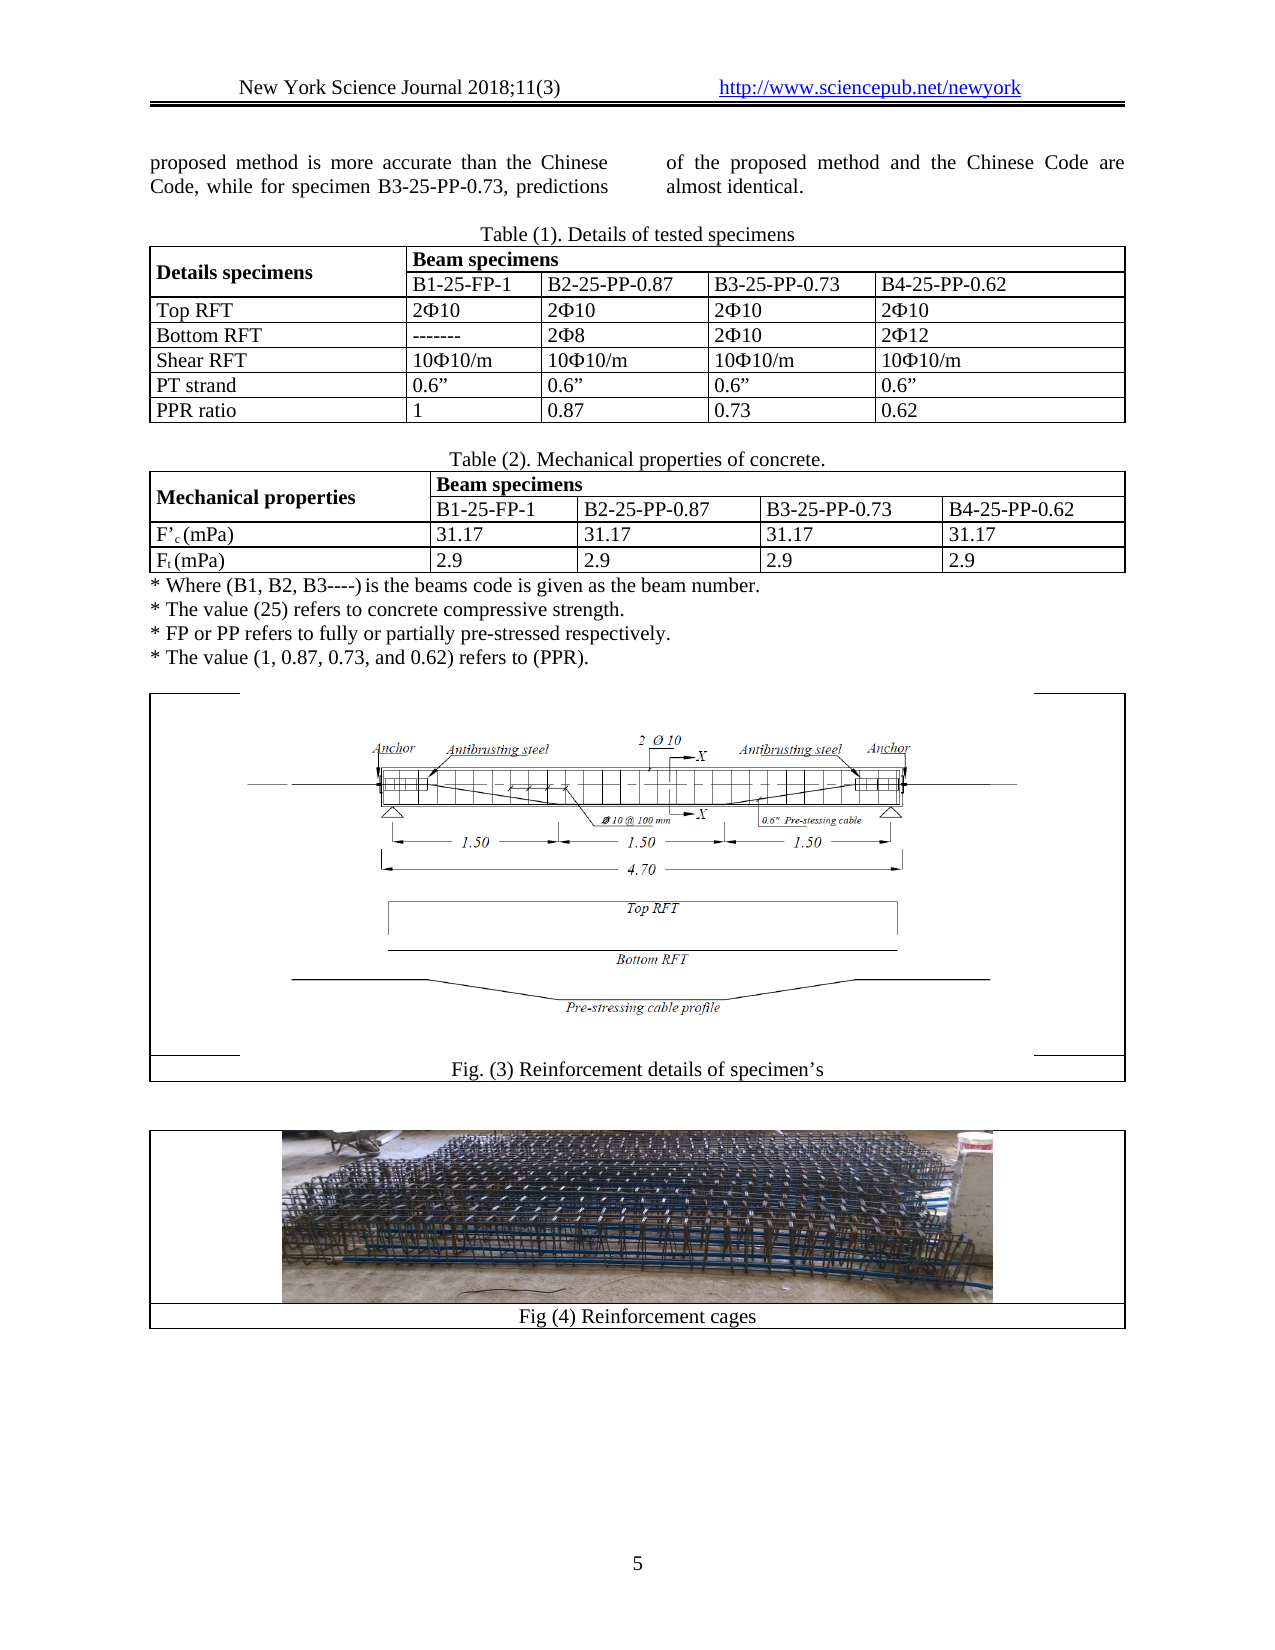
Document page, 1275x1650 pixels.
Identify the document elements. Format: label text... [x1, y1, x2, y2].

table_cell 31.17 [578, 523, 760, 546]
table_cell 2Ф12 [876, 323, 1124, 347]
table_cell 2Ф10 [542, 298, 708, 322]
table_cell 31.17 [431, 523, 577, 546]
table_cell 0.87 [542, 398, 708, 422]
picture [240, 693, 1034, 1056]
table_cell 0.6” [542, 373, 708, 397]
table_cell B4-25-PP-0.62 [876, 273, 1124, 296]
table_cell F’c (mPa) [151, 523, 430, 546]
table_cell Beam specimens [407, 247, 1124, 271]
table_cell 10Ф10/m [876, 348, 1124, 372]
text * FP or PP refers to fully or partially pre-stressed respectively. [150, 621, 1125, 645]
table_cell 0.6” [709, 373, 875, 397]
picture [282, 1130, 993, 1303]
table_cell Top RFT [151, 298, 406, 322]
table_cell 2Ф10 [407, 298, 541, 322]
table_cell 2Ф10 [709, 323, 875, 347]
table_cell Shear RFT [151, 348, 406, 372]
table_cell 2.9 [943, 548, 1124, 572]
table_cell B4-25-PP-0.62 [943, 497, 1124, 521]
text * The value (25) refers to concrete compressive strength. [150, 597, 1125, 621]
text * Where (B1, B2, B3----) is the beams code is given as the beam number. [150, 573, 1125, 597]
table_cell 2Ф8 [542, 323, 708, 347]
table_cell 0.73 [709, 398, 875, 422]
table_cell Bottom RFT [151, 323, 406, 347]
table_cell B3-25-PP-0.73 [709, 273, 875, 296]
table_header [151, 1131, 282, 1303]
table_header [993, 1131, 1124, 1303]
table_cell 0.6” [407, 373, 541, 397]
table_header [1034, 694, 1124, 1055]
table_cell 0.62 [876, 398, 1124, 422]
table_cell 0.6” [876, 373, 1124, 397]
table_header Table (1). Details of tested specimens [150, 222, 1125, 246]
table_cell Fig. (3) Reinforcement details of specimen’s [151, 1056, 1124, 1081]
table_cell 31.17 [761, 523, 942, 546]
table_cell 2.9 [761, 548, 942, 572]
table_cell 1 [407, 398, 541, 422]
text * The value (1, 0.87, 0.73, and 0.62) refers to (PPR). [150, 645, 1125, 669]
table_cell Beam specimens [431, 472, 1124, 496]
table_cell 2.9 [578, 548, 760, 572]
table_cell B1-25-FP-1 [431, 497, 577, 521]
table_header Table (2). Mechanical properties of concrete. [150, 447, 1125, 471]
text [666, 150, 1125, 198]
table_cell Fig (4) Reinforcement cages [151, 1304, 1124, 1328]
table_cell 10Ф10/m [542, 348, 708, 372]
table_cell ------- [407, 323, 541, 347]
table_cell 2.9 [431, 548, 577, 572]
table_cell B2-25-PP-0.87 [542, 273, 708, 296]
table_header [151, 694, 240, 1055]
table_cell Mechanical properties [151, 472, 430, 521]
table_cell 2Ф10 [876, 298, 1124, 322]
table_cell Details specimens [151, 247, 406, 296]
table_cell 10Ф10/m [407, 348, 541, 372]
table_cell B1-25-FP-1 [407, 273, 541, 296]
table_cell PPR ratio [151, 398, 406, 422]
table_cell PT strand [151, 373, 406, 397]
table_cell 10Ф10/m [709, 348, 875, 372]
table_cell B3-25-PP-0.73 [761, 497, 942, 521]
table_cell B2-25-PP-0.87 [578, 497, 760, 521]
table_cell Ft (mPa) [151, 548, 430, 572]
table_cell 31.17 [943, 523, 1124, 546]
table_cell 2Ф10 [709, 298, 875, 322]
